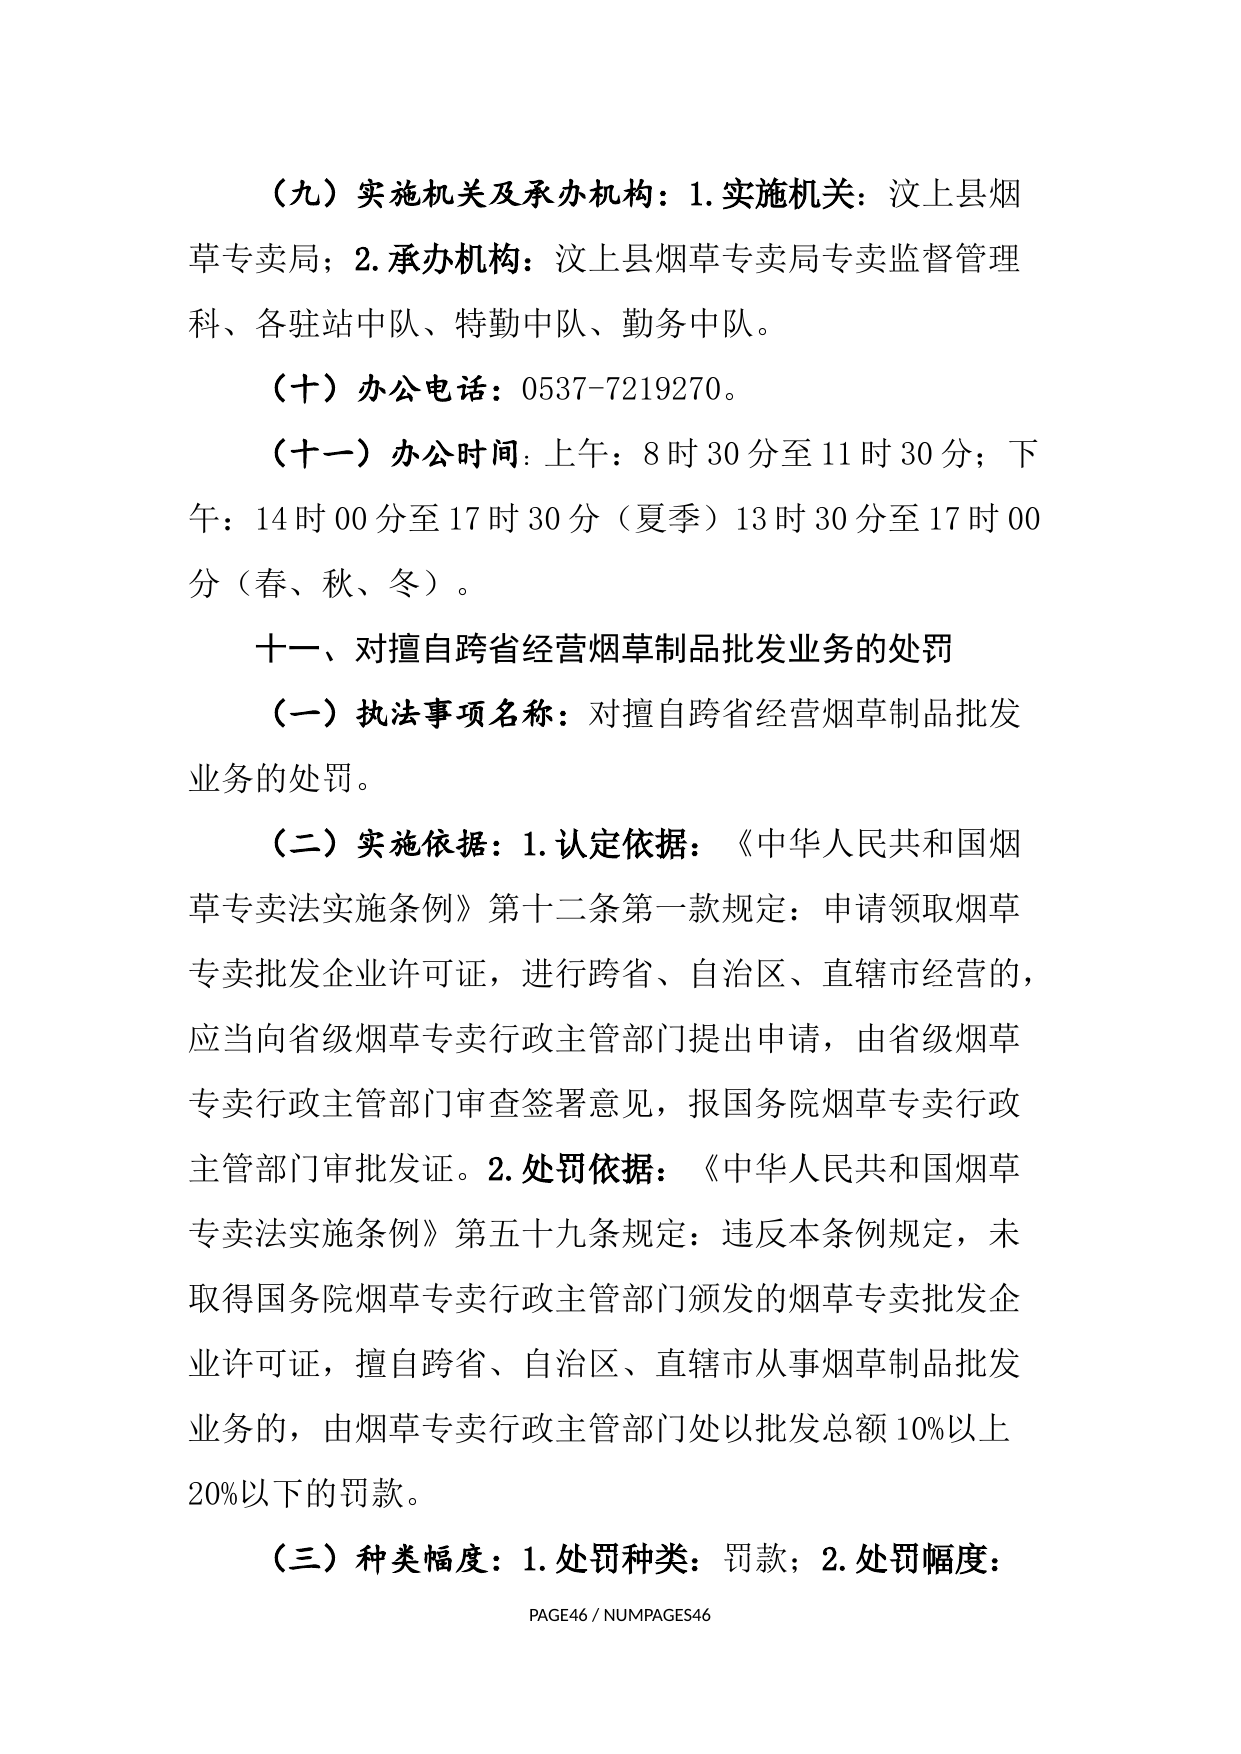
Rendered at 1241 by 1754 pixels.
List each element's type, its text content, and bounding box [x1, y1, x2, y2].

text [187, 1523, 1053, 1588]
text （二）实施依据：1.认定依据：《中华人民共和国烟草专卖法实施条例》第十二条第一款规定：申请领取烟草专卖批发企业许可证，进行跨省、自治区、直辖市经营的，应当向省级烟草专卖行政主管部门提出申请，由省级烟草专卖行政主管部门审查签署意见，报国务院烟草专卖行政主管部门审批发证。2.处罚依据：《中华人民共和国烟草专卖法实施条例》第五十九条规定：违反本条例规定，未取得国务院烟草专卖行政主管部门颁发的烟草专卖批发企业许可证，擅自跨省、自治区、直辖市从事烟草制品批发业务的，由烟草专卖行政主管部门处以批发总额10%以上20%以下的罚款。 [187, 808, 1053, 1523]
text （九）实施机关及承办机构：1.实施机关：汶上县烟草专卖局；2.承办机构：汶上县烟草专卖局专卖监督管理科、各驻站中队、特勤中队、勤务中队。 [187, 158, 1053, 353]
text （一）执法事项名称：对擅自跨省经营烟草制品批发业务的处罚。 [187, 678, 1053, 808]
text （十一）办公时间：上午：8时30分至11时30分；下午：14时00分至17时30分（夏季）13时30分至17时00分（春、秋、冬）。 [187, 418, 1053, 613]
text 十一、对擅自跨省经营烟草制品批发业务的处罚 [187, 613, 1053, 678]
text （十）办公电话：0537-7219270。 [187, 353, 1053, 418]
